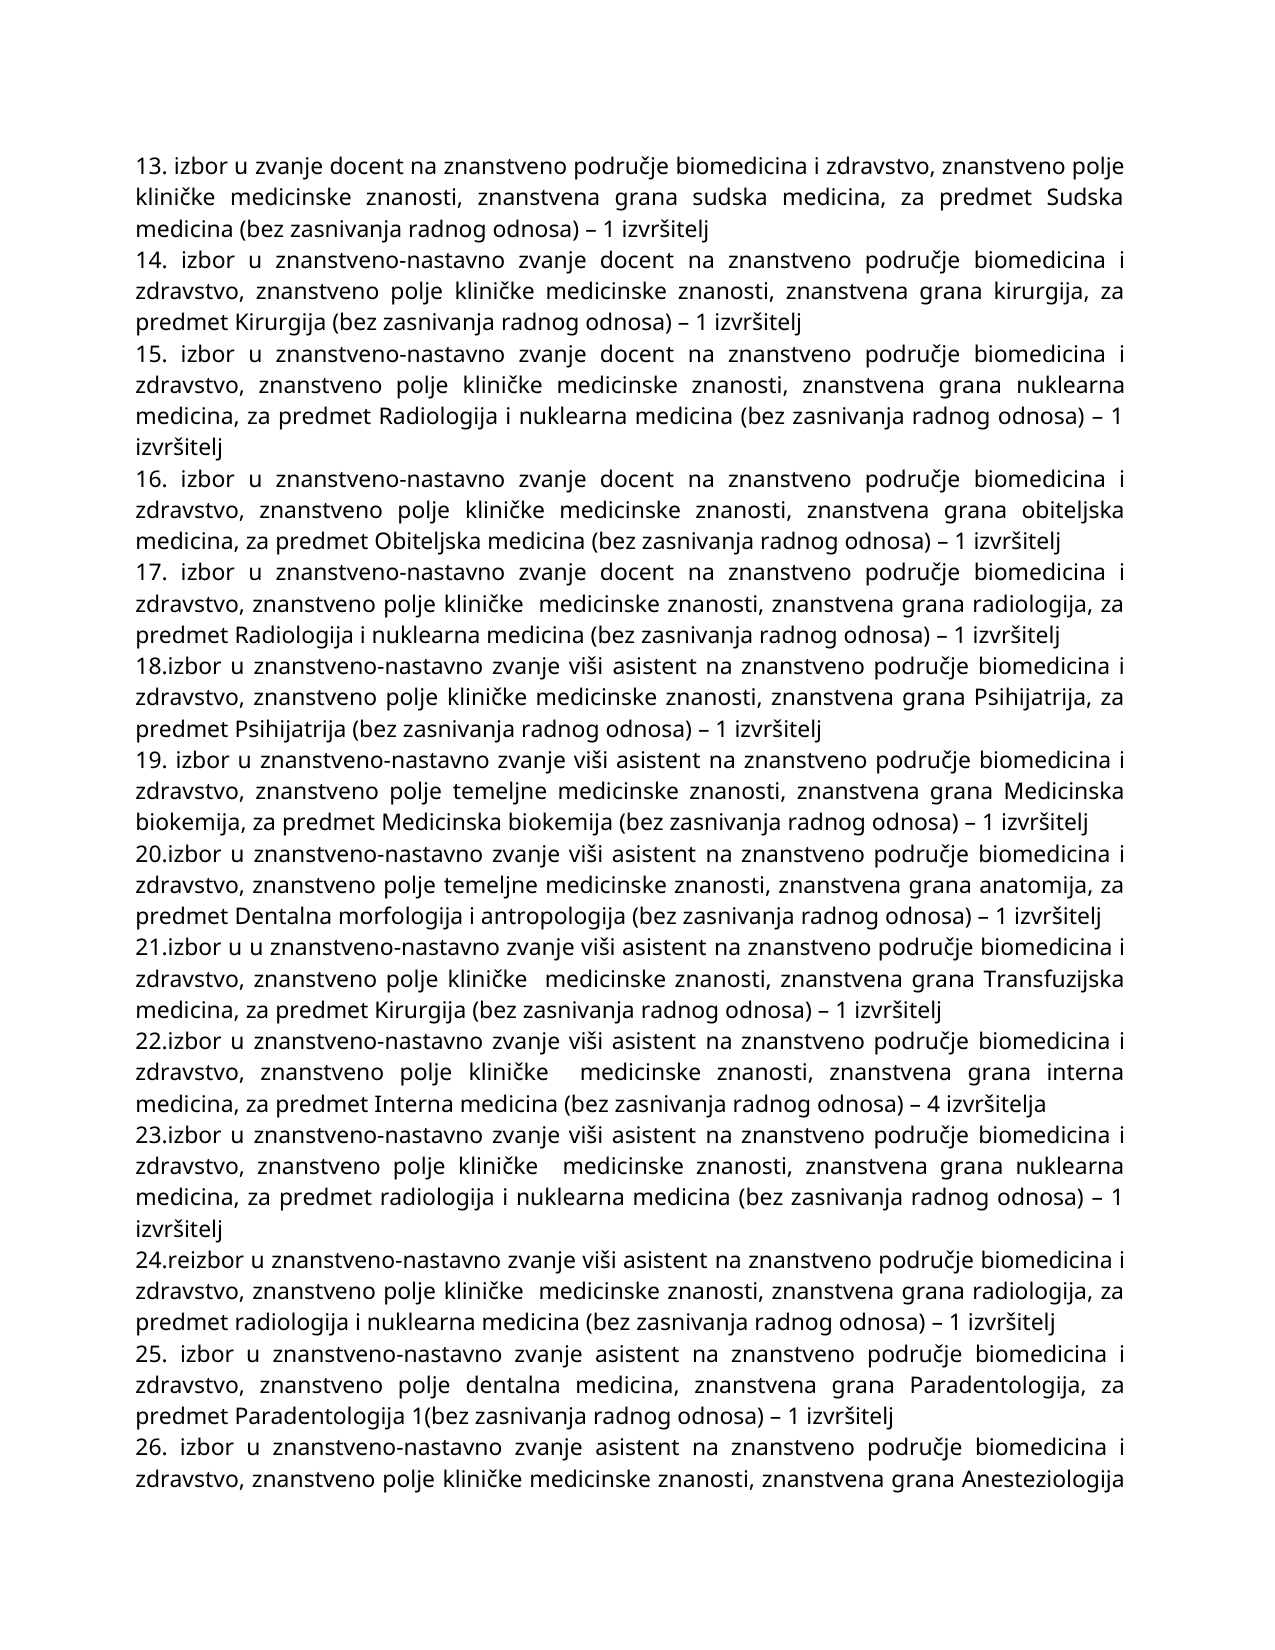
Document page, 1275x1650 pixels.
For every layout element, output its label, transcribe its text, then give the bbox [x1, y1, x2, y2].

text 15. izbor u znanstveno-nastavno zvanje docent na znanstveno područje biomedicina i zdravstvo, znanstveno polje kliničke medicinske znanosti, znanstvena grana nuklearna medicina, za predmet Radiologija i nuklearna medicina (bez zasnivanja radnog odnosa) – 1 izvršitelj [135, 337, 1125, 462]
text 18.izbor u znanstveno-nastavno zvanje viši asistent na znanstveno područje biomedicina i zdravstvo, znanstveno polje kliničke medicinske znanosti, znanstvena grana Psihijatrija, za predmet Psihijatrija (bez zasnivanja radnog odnosa) – 1 izvršitelj [135, 650, 1125, 744]
text 13. izbor u zvanje docent na znanstveno područje biomedicina i zdravstvo, znanstveno polje kliničke medicinske znanosti, znanstvena grana sudska medicina, za predmet Sudska medicina (bez zasnivanja radnog odnosa) – 1 izvršitelj [135, 150, 1125, 244]
text 23.izbor u znanstveno-nastavno zvanje viši asistent na znanstveno područje biomedicina i zdravstvo, znanstveno polje kliničke medicinske znanosti, znanstvena grana nuklearna medicina, za predmet radiologija i nuklearna medicina (bez zasnivanja radnog odnosa) – 1 izvršitelj [135, 1119, 1125, 1244]
text 14. izbor u znanstveno-nastavno zvanje docent na znanstveno područje biomedicina i zdravstvo, znanstveno polje kliničke medicinske znanosti, znanstvena grana kirurgija, za predmet Kirurgija (bez zasnivanja radnog odnosa) – 1 izvršitelj [135, 244, 1125, 337]
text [135, 1431, 1125, 1494]
text 21.izbor u u znanstveno-nastavno zvanje viši asistent na znanstveno područje biomedicina i zdravstvo, znanstveno polje kliničke medicinske znanosti, znanstvena grana Transfuzijska medicina, za predmet Kirurgija (bez zasnivanja radnog odnosa) – 1 izvršitelj [135, 931, 1125, 1025]
text 16. izbor u znanstveno-nastavno zvanje docent na znanstveno područje biomedicina i zdravstvo, znanstveno polje kliničke medicinske znanosti, znanstvena grana obiteljska medicina, za predmet Obiteljska medicina (bez zasnivanja radnog odnosa) – 1 izvršitelj [135, 462, 1125, 556]
text 22.izbor u znanstveno-nastavno zvanje viši asistent na znanstveno područje biomedicina i zdravstvo, znanstveno polje kliničke medicinske znanosti, znanstvena grana interna medicina, za predmet Interna medicina (bez zasnivanja radnog odnosa) – 4 izvršitelja [135, 1025, 1125, 1119]
text 20.izbor u znanstveno-nastavno zvanje viši asistent na znanstveno područje biomedicina i zdravstvo, znanstveno polje temeljne medicinske znanosti, znanstvena grana anatomija, za predmet Dentalna morfologija i antropologija (bez zasnivanja radnog odnosa) – 1 izvršitelj [135, 837, 1125, 931]
text 24.reizbor u znanstveno-nastavno zvanje viši asistent na znanstveno područje biomedicina i zdravstvo, znanstveno polje kliničke medicinske znanosti, znanstvena grana radiologija, za predmet radiologija i nuklearna medicina (bez zasnivanja radnog odnosa) – 1 izvršitelj [135, 1244, 1125, 1337]
text 17. izbor u znanstveno-nastavno zvanje docent na znanstveno područje biomedicina i zdravstvo, znanstveno polje kliničke medicinske znanosti, znanstvena grana radiologija, za predmet Radiologija i nuklearna medicina (bez zasnivanja radnog odnosa) – 1 izvršitelj [135, 556, 1125, 650]
text 25. izbor u znanstveno-nastavno zvanje asistent na znanstveno područje biomedicina i zdravstvo, znanstveno polje dentalna medicina, znanstvena grana Paradentologija, za predmet Paradentologija 1(bez zasnivanja radnog odnosa) – 1 izvršitelj [135, 1337, 1125, 1431]
text 19. izbor u znanstveno-nastavno zvanje viši asistent na znanstveno područje biomedicina i zdravstvo, znanstveno polje temeljne medicinske znanosti, znanstvena grana Medicinska biokemija, za predmet Medicinska biokemija (bez zasnivanja radnog odnosa) – 1 izvršitelj [135, 744, 1125, 837]
